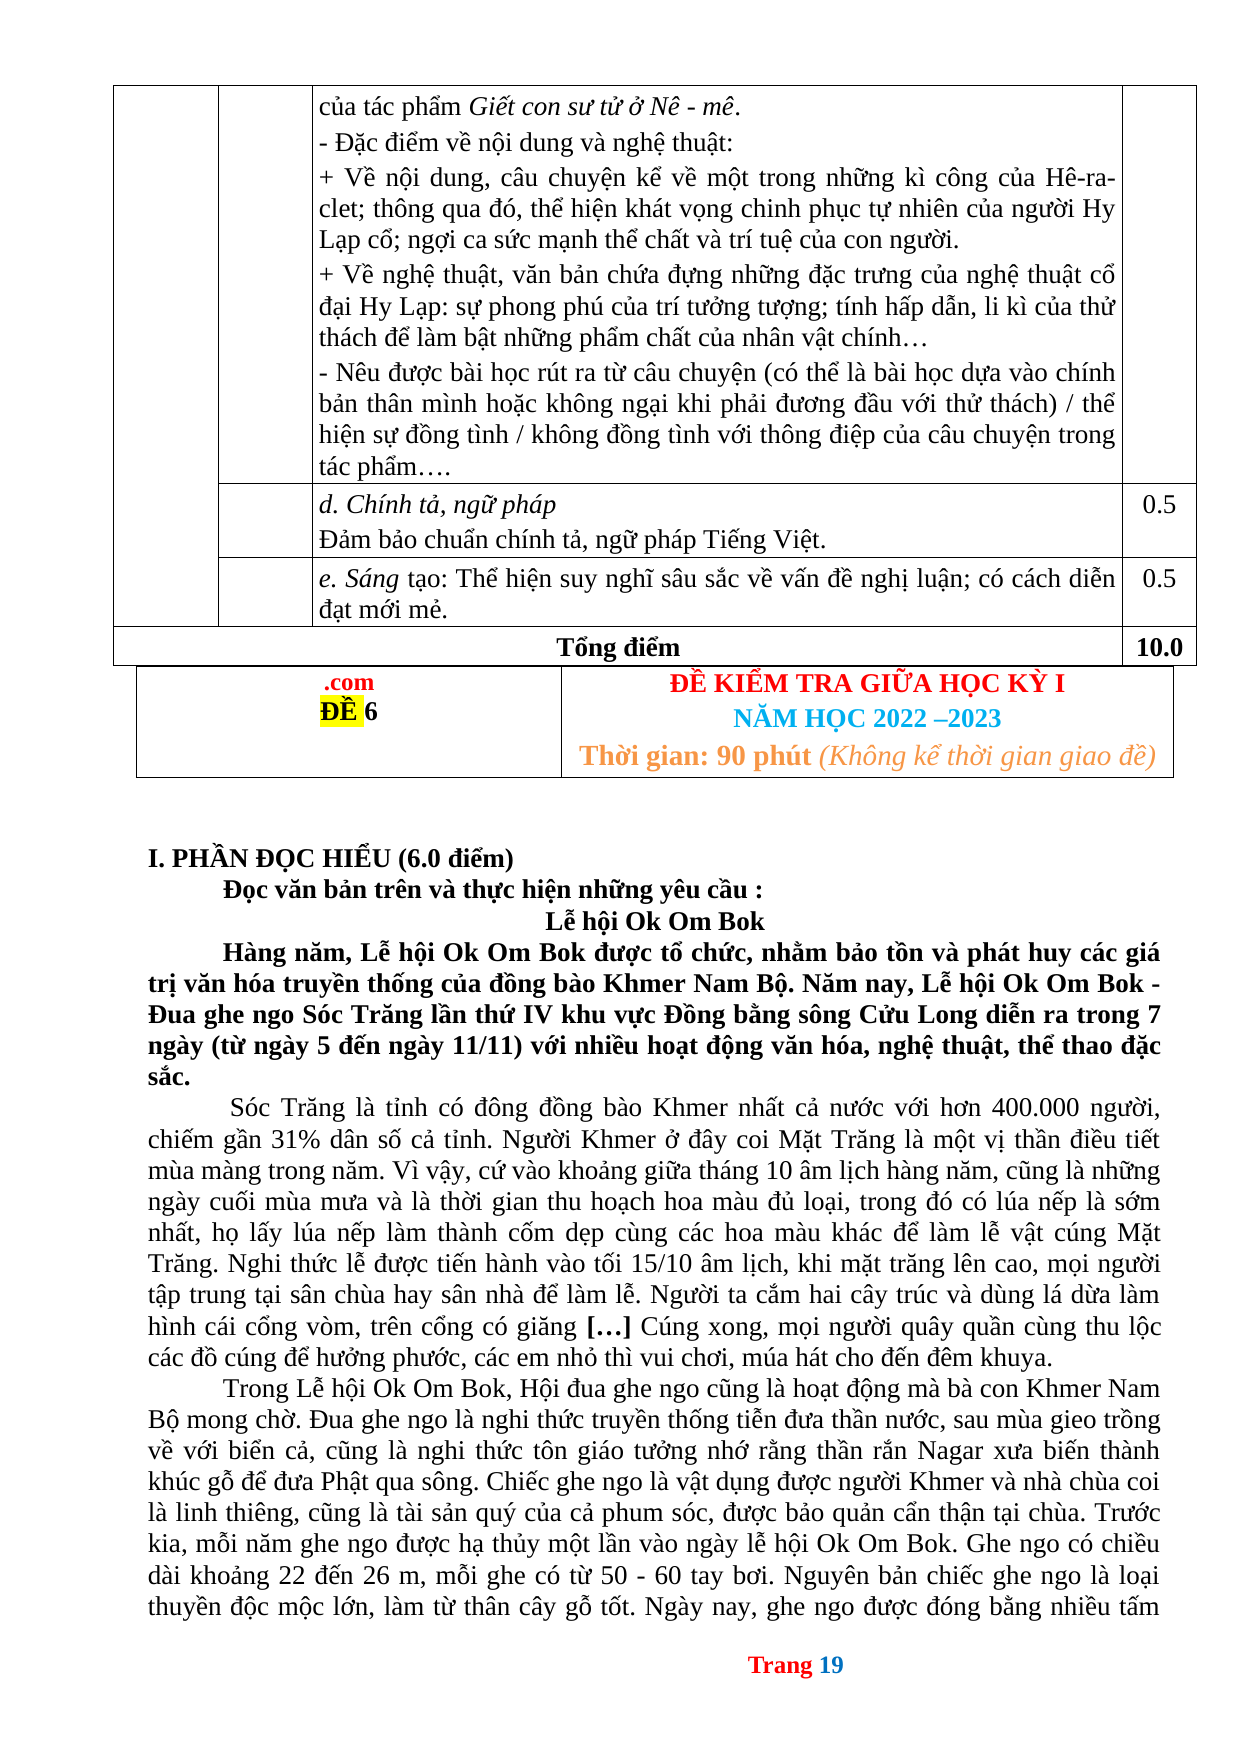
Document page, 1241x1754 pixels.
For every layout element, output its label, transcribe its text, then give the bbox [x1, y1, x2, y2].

text Hàng năm, Lễ hội Ok Om Bok được tổ chức, nhằm bảo tồn và phát huy các giá trị văn hóa truyền thống của đồng bào Khmer Nam Bộ. Năm nay, Lễ hội Ok Om Bok - Đua ghe ngo Sóc Trăng lần thứ IV khu vực Đồng bằng sông Cửu Long diễn ra trong 7 ngày (từ ngày 5 đến ngày 11/11) với nhiều hoạt động văn hóa, nghệ thuật, thể thao đặc sắc. [148, 936, 1162, 1092]
table_cell Tổng điểm [114, 627, 1122, 664]
text I. PHẦN ĐỌC HIỂU (6.0 điểm) [148, 842, 1162, 873]
table_cell [219, 484, 312, 557]
table_cell [219, 86, 312, 483]
table_cell 0.5 [1123, 484, 1196, 557]
text Sóc Trăng là tỉnh có đông đồng bào Khmer nhất cả nước với hơn 400.000 người, chiếm gần 31% dân số cả tỉnh. Người Khmer ở đây coi Mặt Trăng là một vị thần điều tiết mùa màng trong năm. Vì vậy, cứ vào khoảng giữa tháng 10 âm lịch hàng năm, cũng là những ngày cuối mùa mưa và là thời gian thu hoạch hoa màu đủ loại, trong đó có lúa nếp là sớm nhất, họ lấy lúa nếp làm thành cốm dẹp cùng các hoa màu khác để làm lễ vật cúng Mặt Trăng. Nghi thức lễ được tiến hành vào tối 15/10 âm lịch, khi mặt trăng lên cao, mọi người tập trung tại sân chùa hay sân nhà để làm lễ. Người ta cắm hai cây trúc và dùng lá dừa làm hình cái cổng vòm, trên cổng có giăng […] Cúng xong, mọi người quây quần cùng thu lộc các đồ cúng để hưởng phước, các em nhỏ thì vui chơi, múa hát cho đến đêm khuya. [148, 1092, 1162, 1372]
text Lễ hội Ok Om Bok [148, 905, 1162, 936]
table_header .com ĐỀ 6 [137, 667, 561, 777]
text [148, 1372, 1162, 1621]
table_header ĐỀ KIỂM TRA GIỮA HỌC KỲ I NĂM HỌC 2022 –2023 Thời gian: 90 phút (Không kể thời gian giao đề) [562, 667, 1173, 777]
table_cell [219, 558, 312, 626]
table_cell 10.0 [1123, 627, 1196, 664]
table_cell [313, 86, 1122, 483]
table_cell 0.5 [1123, 558, 1196, 626]
table_cell e. Sáng tạo: Thể hiện suy nghĩ sâu sắc về vấn đề nghị luận; có cách diễn đạt mới mẻ. [313, 558, 1122, 626]
text Đọc văn bản trên và thực hiện những yêu cầu : [148, 873, 1162, 905]
table_cell d. Chính tả, ngữ pháp Đảm bảo chuẩn chính tả, ngữ pháp Tiếng Việt. [313, 484, 1122, 557]
